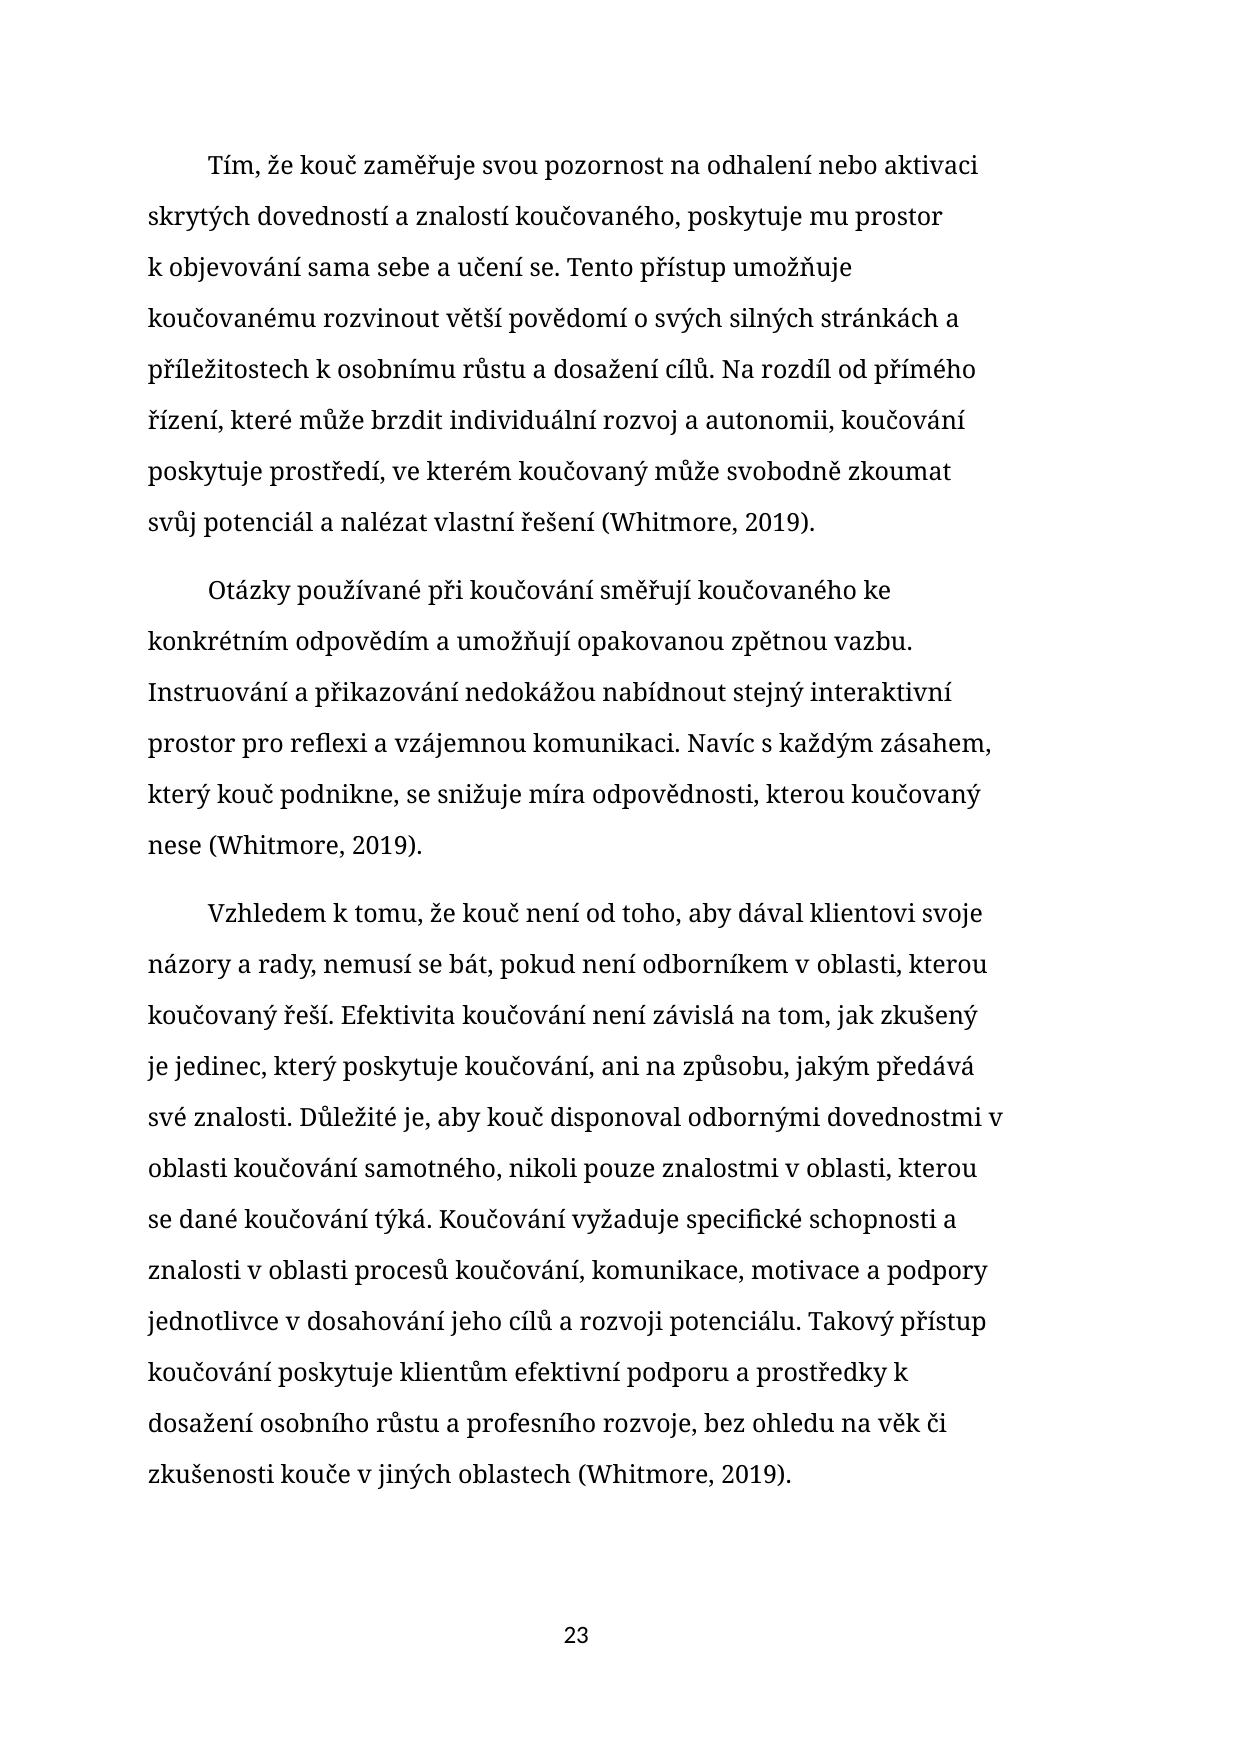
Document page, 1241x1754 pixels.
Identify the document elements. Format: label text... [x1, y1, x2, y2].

text Otázky používané při koučování směřují koučovaného ke konkrétním odpovědím a umožňují opakovanou zpětnou vazbu. Instruování a přikazování nedokážou nabídnout stejný interaktivní prostor pro reflexi a vzájemnou komunikaci. Navíc s každým zásahem, který kouč podnikne, se snižuje míra odpovědnosti, kterou koučovaný nese (Whitmore, 2019). [148, 573, 1004, 862]
text Vzhledem k tomu, že kouč není od toho, aby dával klientovi svoje názory a rady, nemusí se bát, pokud není odborníkem v oblasti, kterou koučovaný řeší. Efektivita koučování není závislá na tom, jak zkušený je jedinec, který poskytuje koučování, ani na způsobu, jakým předává své znalosti. Důležité je, aby kouč disponoval odbornými dovednostmi v oblasti koučování samotného, nikoli pouze znalostmi v oblasti, kterou se dané koučování týká. Koučování vyžaduje specifické schopnosti a znalosti v oblasti procesů koučování, komunikace, motivace a podpory jednotlivce v dosahování jeho cílů a rozvoji potenciálu. Takový přístup koučování poskytuje klientům efektivní podporu a prostředky k dosažení osobního růstu a profesního rozvoje, bez ohledu na věk či zkušenosti kouče v jiných oblastech (Whitmore, 2019). [148, 896, 1004, 1491]
text Tím, že kouč zaměřuje svou pozornost na odhalení nebo aktivaci skrytých dovedností a znalostí koučovaného, poskytuje mu prostor k objevování sama sebe a učení se. Tento přístup umožňuje koučovanému rozvinout větší povědomí o svých silných stránkách a příležitostech k osobnímu růstu a dosažení cílů. Na rozdíl od přímého řízení, které může brzdit individuální rozvoj a autonomii, koučování poskytuje prostředí, ve kterém koučovaný může svobodně zkoumat svůj potenciál a nalézat vlastní řešení (Whitmore, 2019). [148, 148, 1004, 539]
